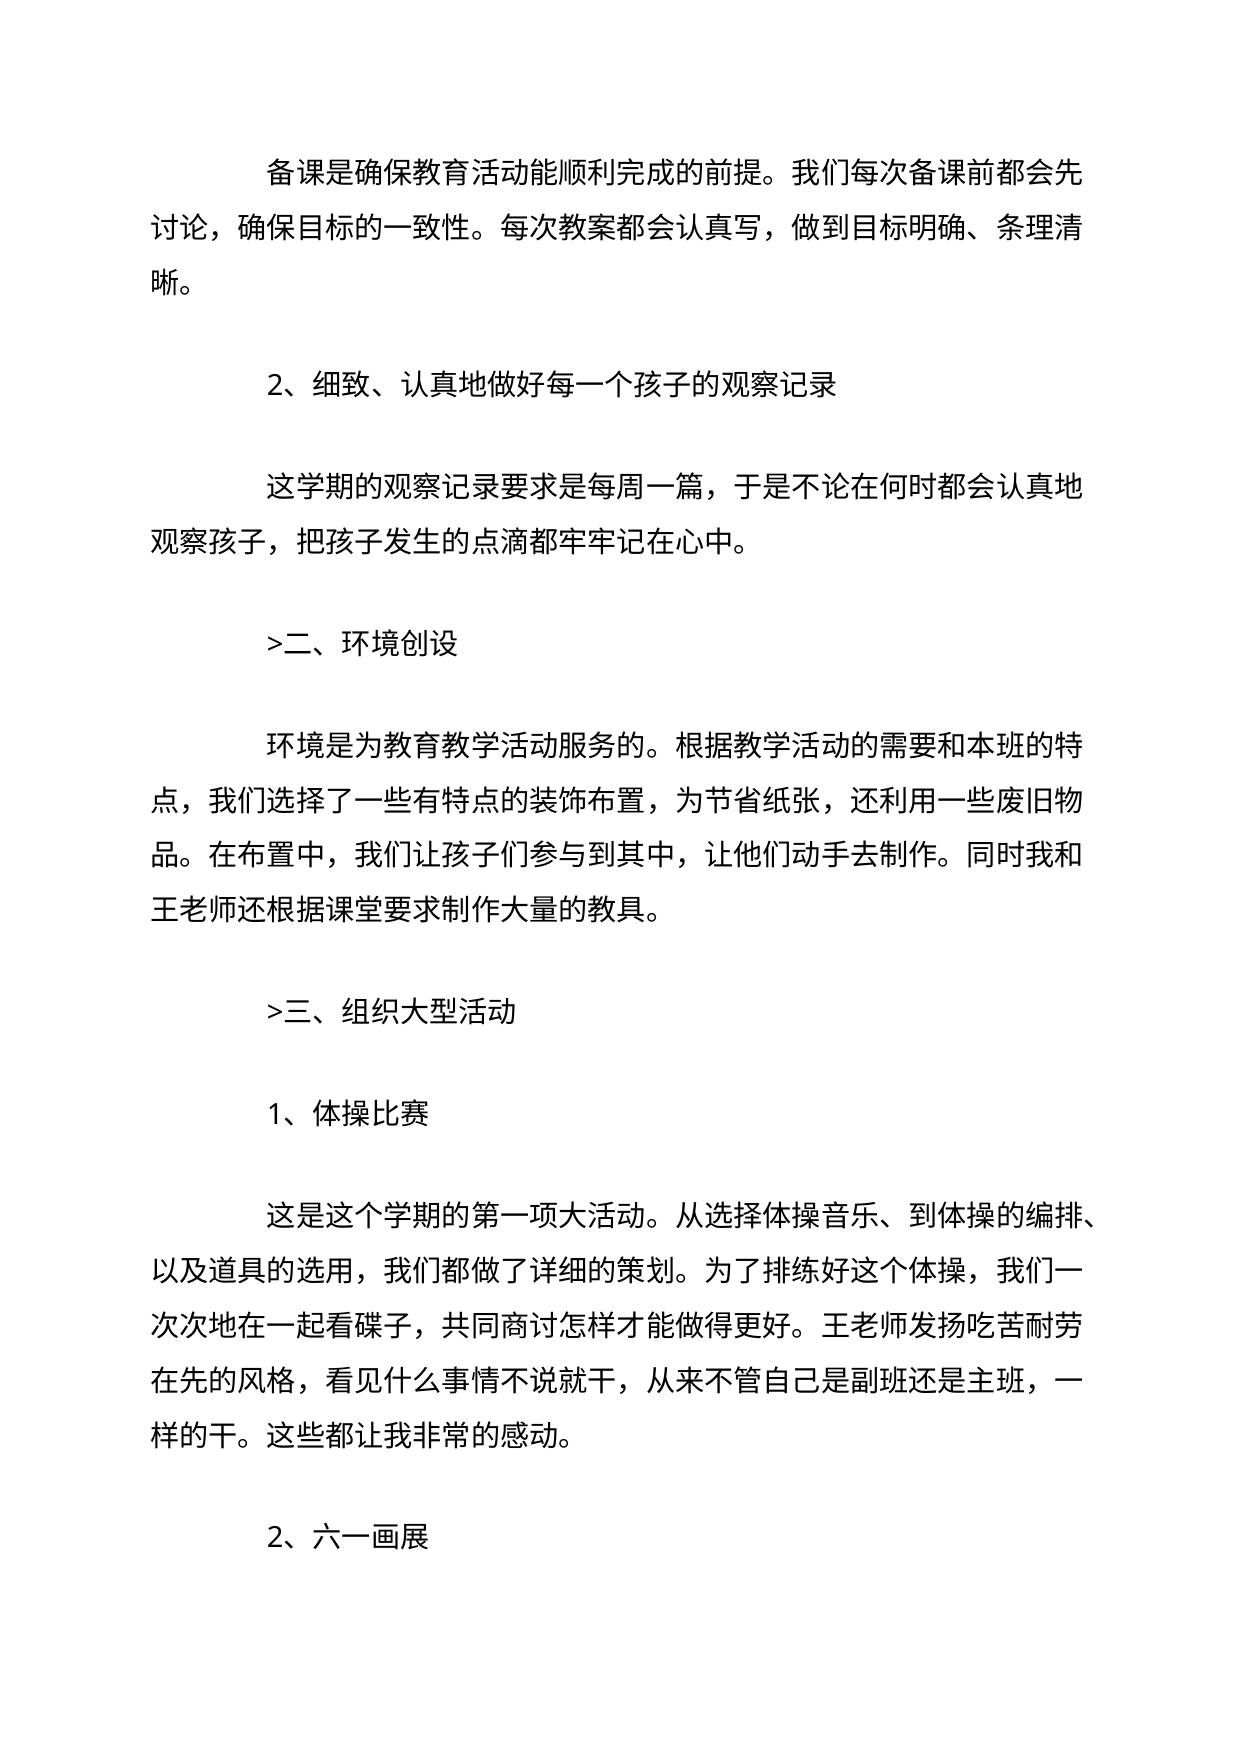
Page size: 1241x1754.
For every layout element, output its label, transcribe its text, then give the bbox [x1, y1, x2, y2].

text 2、六一画展 [150, 1514, 1090, 1556]
text 1、体操比赛 [150, 1091, 1090, 1133]
text 这是这个学期的第一项大活动。从选择体操音乐、到体操的编排、以及道具的选用，我们都做了详细的策划。为了排练好这个体操，我们一次次地在一起看碟子，共同商讨怎样才能做得更好。王老师发扬吃苦耐劳在先的风格，看见什么事情不说就干，从来不管自己是副班还是主班，一样的干。这些都让我非常的感动。 [150, 1193, 1090, 1454]
text >三、组织大型活动 [150, 989, 1090, 1031]
text 2、细致、认真地做好每一个孩子的观察记录 [150, 362, 1090, 404]
text 备课是确保教育活动能顺利完成的前提。我们每次备课前都会先讨论，确保目标的一致性。每次教案都会认真写，做到目标明确、条理清晰。 [150, 150, 1090, 302]
text 环境是为教育教学活动服务的。根据教学活动的需要和本班的特点，我们选择了一些有特点的装饰布置，为节省纸张，还利用一些废旧物品。在布置中，我们让孩子们参与到其中，让他们动手去制作。同时我和王老师还根据课堂要求制作大量的教具。 [150, 722, 1090, 929]
text >二、环境创设 [150, 620, 1090, 663]
text 这学期的观察记录要求是每周一篇，于是不论在何时都会认真地观察孩子，把孩子发生的点滴都牢牢记在心中。 [150, 463, 1090, 561]
